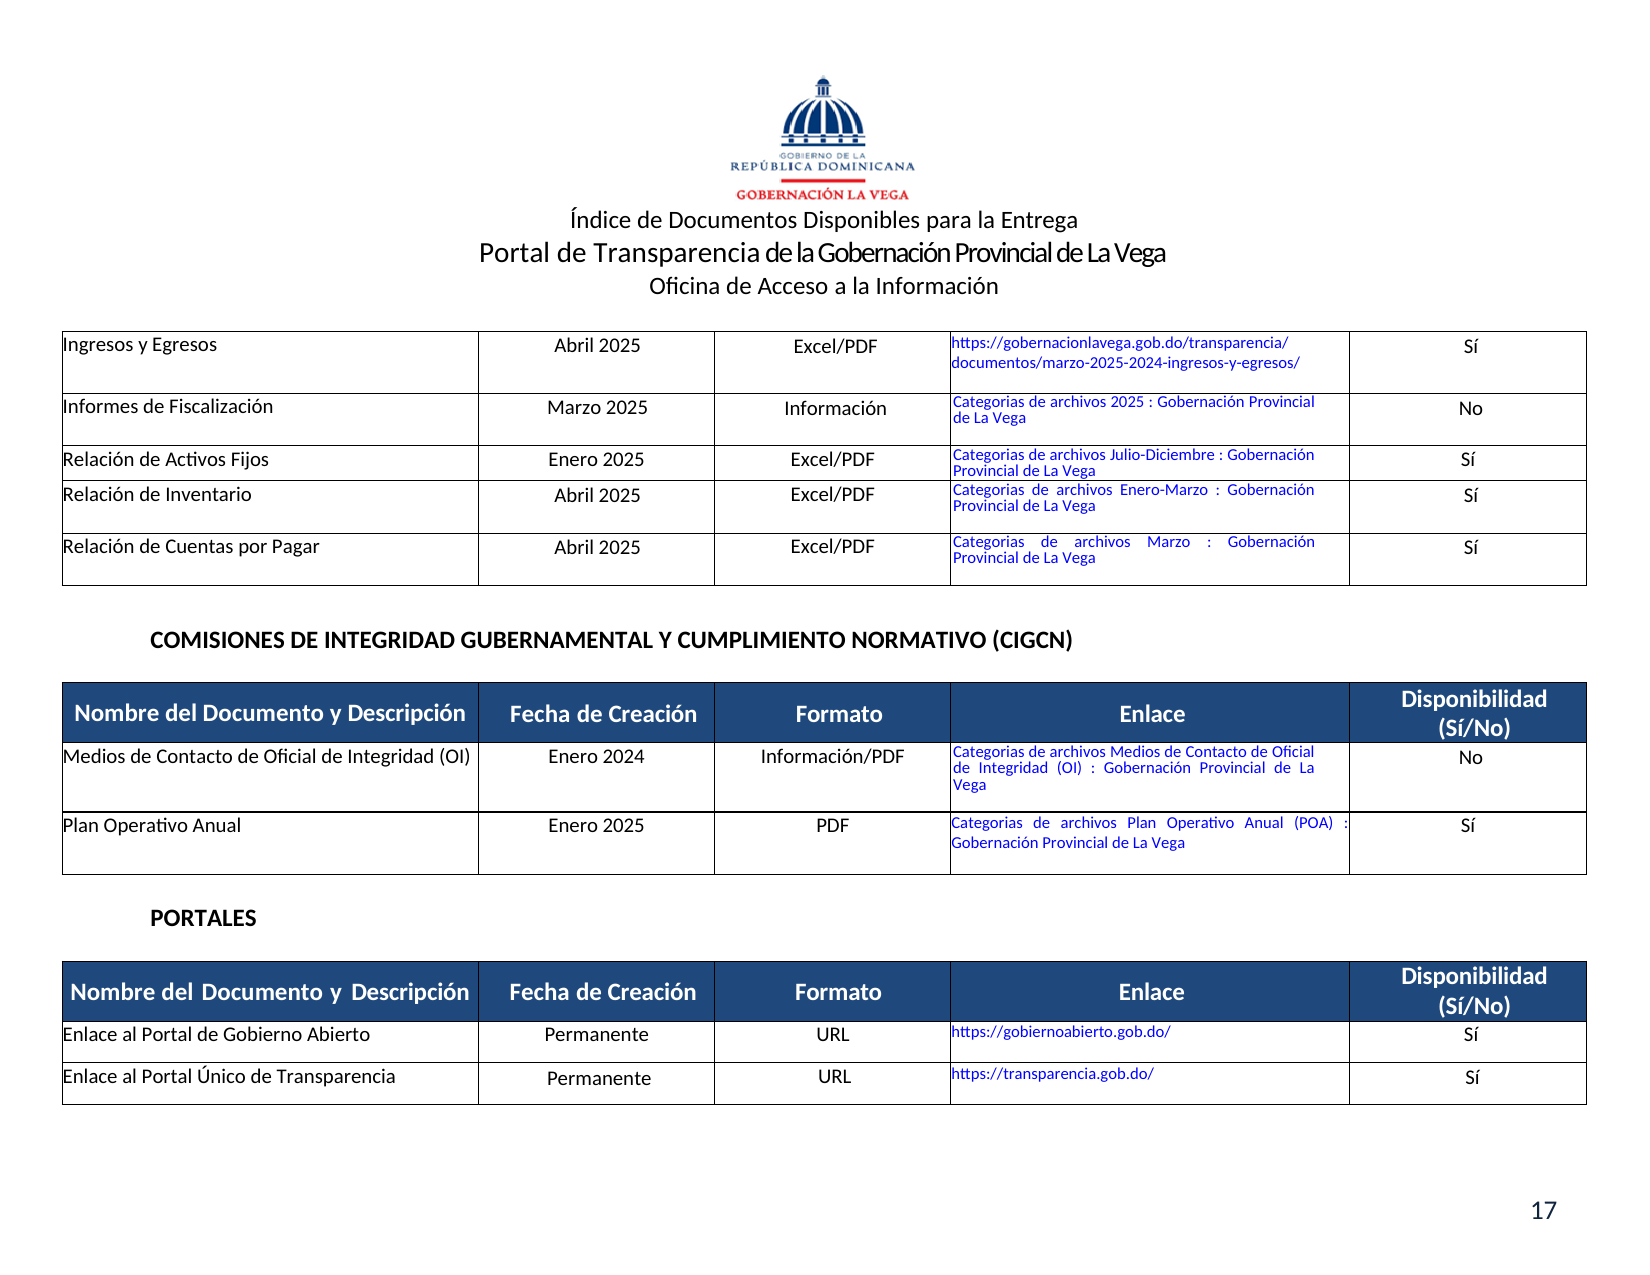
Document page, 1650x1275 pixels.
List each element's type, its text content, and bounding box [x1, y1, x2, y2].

table_cell Excel/PDF [715, 332, 950, 393]
table_cell Categorias de archivos Julio-Diciembre : Gobernación Provincial de La Vega [951, 446, 1349, 480]
table_cell Información [715, 394, 950, 445]
table_cell Categorias de archivos Enero-Marzo : Gobernación Provincial de La Vega [951, 481, 1349, 533]
table_cell Relación de Inventario [63, 481, 478, 533]
table_cell Marzo 2025 [479, 394, 714, 445]
table_cell Categorias de archivos Medios de Contacto de Oficial de Integridad (OI) : Gobernación Provincial de La Vega [951, 743, 1349, 811]
table_cell https://transparencia.gob.do/ [951, 1063, 1349, 1104]
table_cell https://gobernacionlavega.gob.do/transparencia/documentos/marzo-2025-2024-ingresos-y-egresos/ [951, 332, 1349, 393]
table_cell Sí [1350, 813, 1586, 873]
table_cell Enlace al Portal Único de Transparencia [63, 1063, 478, 1104]
table_cell Informes de Fiscalización [63, 394, 478, 445]
table_cell Relación de Cuentas por Pagar [63, 534, 478, 585]
table_cell No [1350, 743, 1586, 811]
table_cell Enlace al Portal de Gobierno Abierto [63, 1022, 478, 1062]
table_cell Sí [1350, 534, 1586, 585]
table_cell [951, 534, 1349, 585]
table_header Enlace [951, 962, 1349, 1021]
picture [726, 75, 922, 204]
table_cell PDF [715, 813, 950, 873]
table_header Disponibilidad (Sí/No) [1350, 962, 1586, 1021]
table_cell Medios de Contacto de Oficial de Integridad (OI) [63, 743, 478, 811]
table_header Nombre del Documento y Descripción [63, 962, 478, 1021]
table_cell Enero 2025 [479, 446, 714, 480]
table_header Fecha de Creación [479, 962, 714, 1021]
table_header Formato [715, 962, 950, 1021]
table_cell Relación de Activos Fijos [63, 446, 478, 480]
table_cell Plan Operativo Anual [63, 813, 478, 873]
table_cell URL [715, 1063, 950, 1104]
table_cell Permanente [479, 1063, 714, 1104]
text COMISIONES DE INTEGRIDAD GUBERNAMENTAL Y CUMPLIMIENTO NORMATIVO (CIGCN) [150, 624, 1598, 654]
table_cell Permanente [479, 1022, 714, 1062]
table_cell Categorias de archivos Plan Operativo Anual (POA) : Gobernación Provincial de La Vega [951, 813, 1349, 873]
table_cell Abril 2025 [479, 534, 714, 585]
table_cell Excel/PDF [715, 446, 950, 480]
text PORTALES [150, 902, 1598, 933]
table_cell No [1350, 394, 1586, 445]
table_cell Abril 2025 [479, 481, 714, 533]
table_cell URL [715, 1022, 950, 1062]
table_cell Excel/PDF [715, 481, 950, 533]
table_cell Sí [1350, 446, 1586, 480]
table_header Formato [715, 683, 950, 742]
table_cell Enero 2025 [479, 813, 714, 873]
table_cell Sí [1350, 332, 1586, 393]
table_header Nombre del Documento y Descripción [63, 683, 478, 742]
table_cell Categorias de archivos 2025 : Gobernación Provincial de La Vega [951, 394, 1349, 445]
table_cell Enero 2024 [479, 743, 714, 811]
table_cell Sí [1350, 1063, 1586, 1104]
table_cell Excel/PDF [715, 534, 950, 585]
table_cell Información/PDF [715, 743, 950, 811]
table_header Disponibilidad (Sí/No) [1350, 683, 1586, 742]
table_cell https://gobiernoabierto.gob.do/ [951, 1022, 1349, 1062]
table_cell Sí [1350, 481, 1586, 533]
table_cell Ingresos y Egresos [63, 332, 478, 393]
table_cell Sí [1350, 1022, 1586, 1062]
table_cell Abril 2025 [479, 332, 714, 393]
table_header Enlace [951, 683, 1349, 742]
table_header Fecha de Creación [479, 683, 714, 742]
